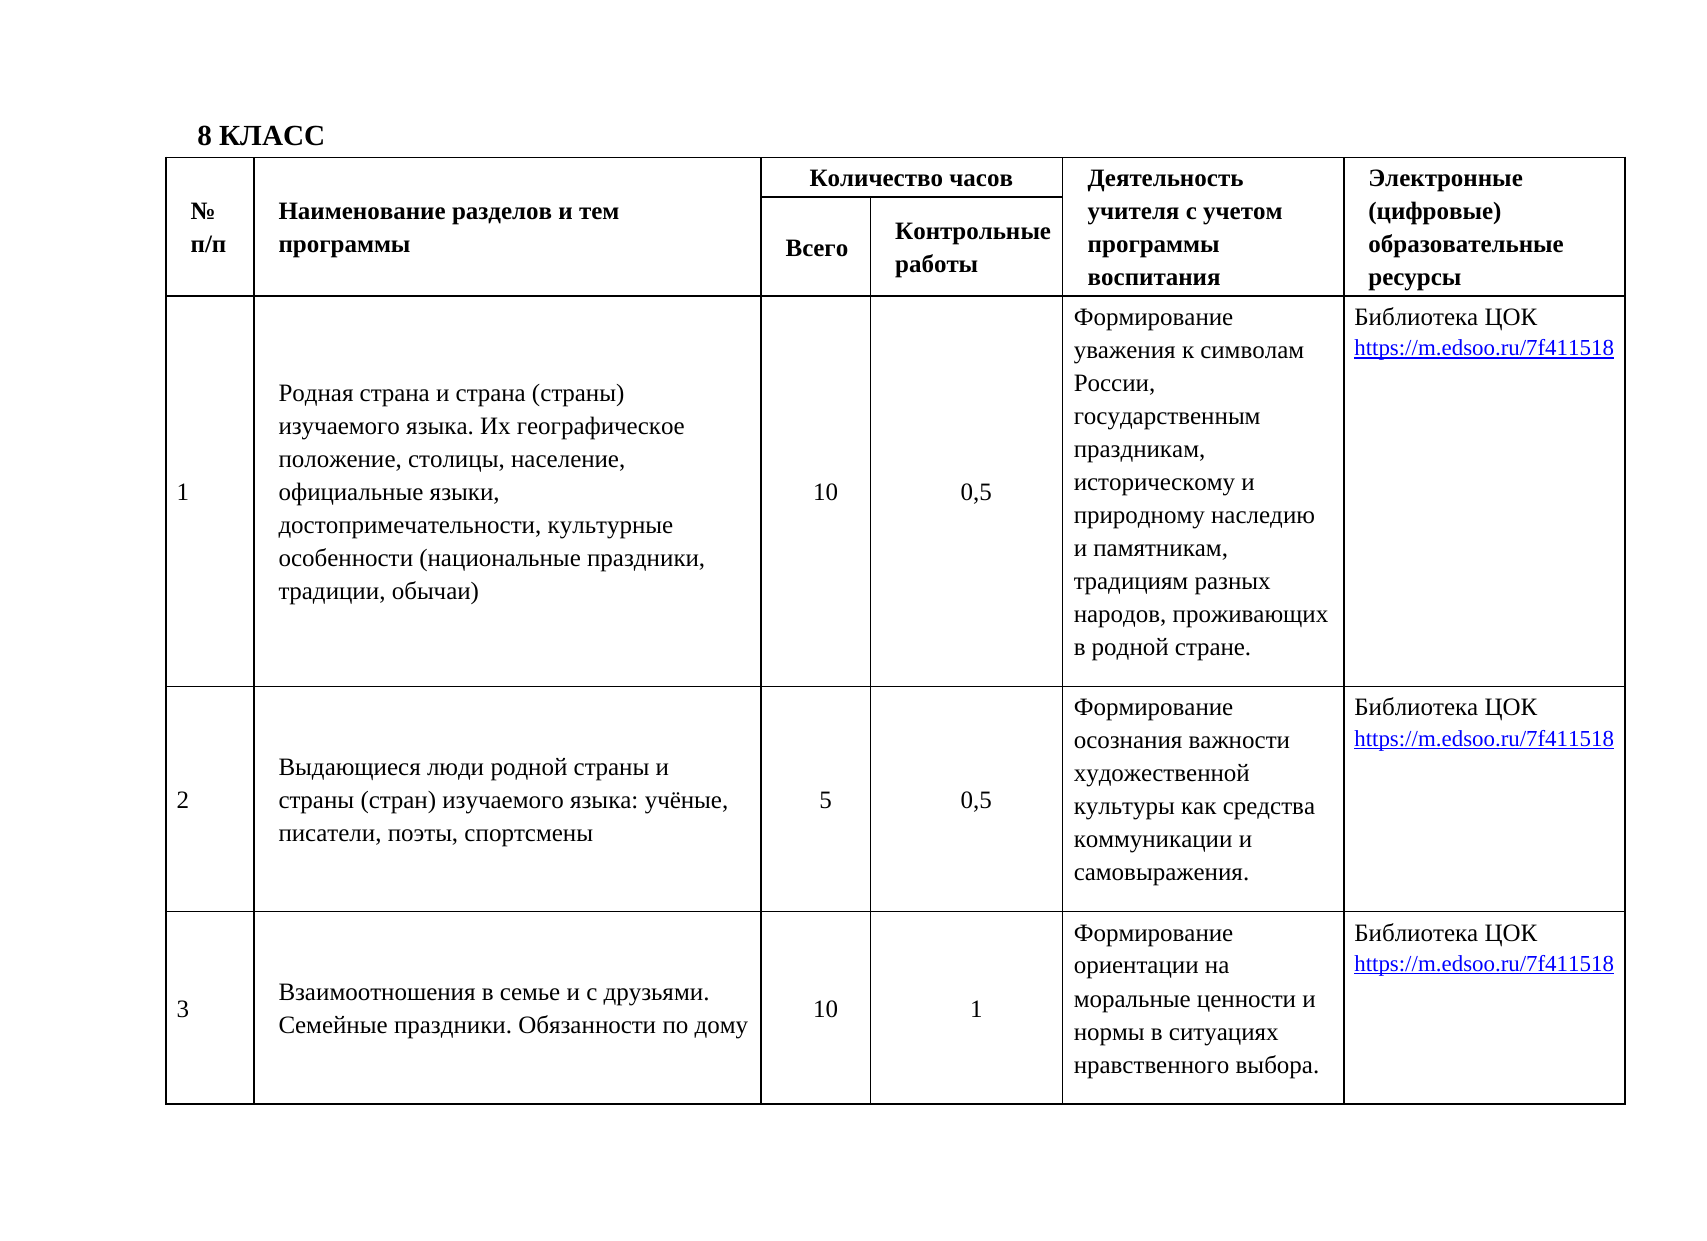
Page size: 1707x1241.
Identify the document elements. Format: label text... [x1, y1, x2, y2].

table_cell Взаимоотношения в семье и с друзьями. Семейные праздники. Обязанности по дому [255, 912, 760, 1103]
table_cell 10 [762, 912, 870, 1103]
table_cell Всего [762, 198, 870, 295]
table_header Количество часов [762, 158, 1062, 196]
table_header Деятельность учителя с учетом программы воспитания [1063, 158, 1343, 295]
table_cell Библиотека ЦОК https://m.edsoo.ru/7f411518 [1345, 297, 1624, 686]
table_cell Родная страна и страна (страны) изучаемого языка. Их географическое положение, столицы, население, официальные языки, достопримечательности, культурные особенности (национальные праздники, традиции, обычаи) [255, 297, 760, 686]
table_cell Выдающиеся люди родной страны и страны (стран) изучаемого языка: учёные, писатели, поэты, спортсмены [255, 687, 760, 911]
table_cell 3 [167, 912, 253, 1103]
table_cell 1 [167, 297, 253, 686]
table_cell 5 [762, 687, 870, 911]
table_cell 10 [762, 297, 870, 686]
table_cell 2 [167, 687, 253, 911]
table_header № п/п [167, 158, 253, 295]
table_cell Формирование уважения к символам России, государственным праздникам, историческому и природному наследию и памятникам, традициям разных народов, проживающих в родной стране. [1063, 297, 1343, 686]
text 8 КЛАСС [190, 118, 1618, 152]
table_cell Формирование ориентации на моральные ценности и нормы в ситуациях нравственного выбора. [1063, 912, 1343, 1103]
table_cell Библиотека ЦОК https://m.edsoo.ru/7f411518 [1345, 687, 1624, 911]
table_header Электронные (цифровые) образовательные ресурсы [1345, 158, 1624, 295]
table_cell Формирование осознания важности художественной культуры как средства коммуникации и самовыражения. [1063, 687, 1343, 911]
table_cell 0,5 [871, 297, 1062, 686]
table_cell Контрольные работы [871, 198, 1062, 295]
table_cell 0,5 [871, 687, 1062, 911]
table_cell 1 [871, 912, 1062, 1103]
table_header Наименование разделов и тем программы [255, 158, 760, 295]
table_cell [1345, 912, 1624, 1103]
